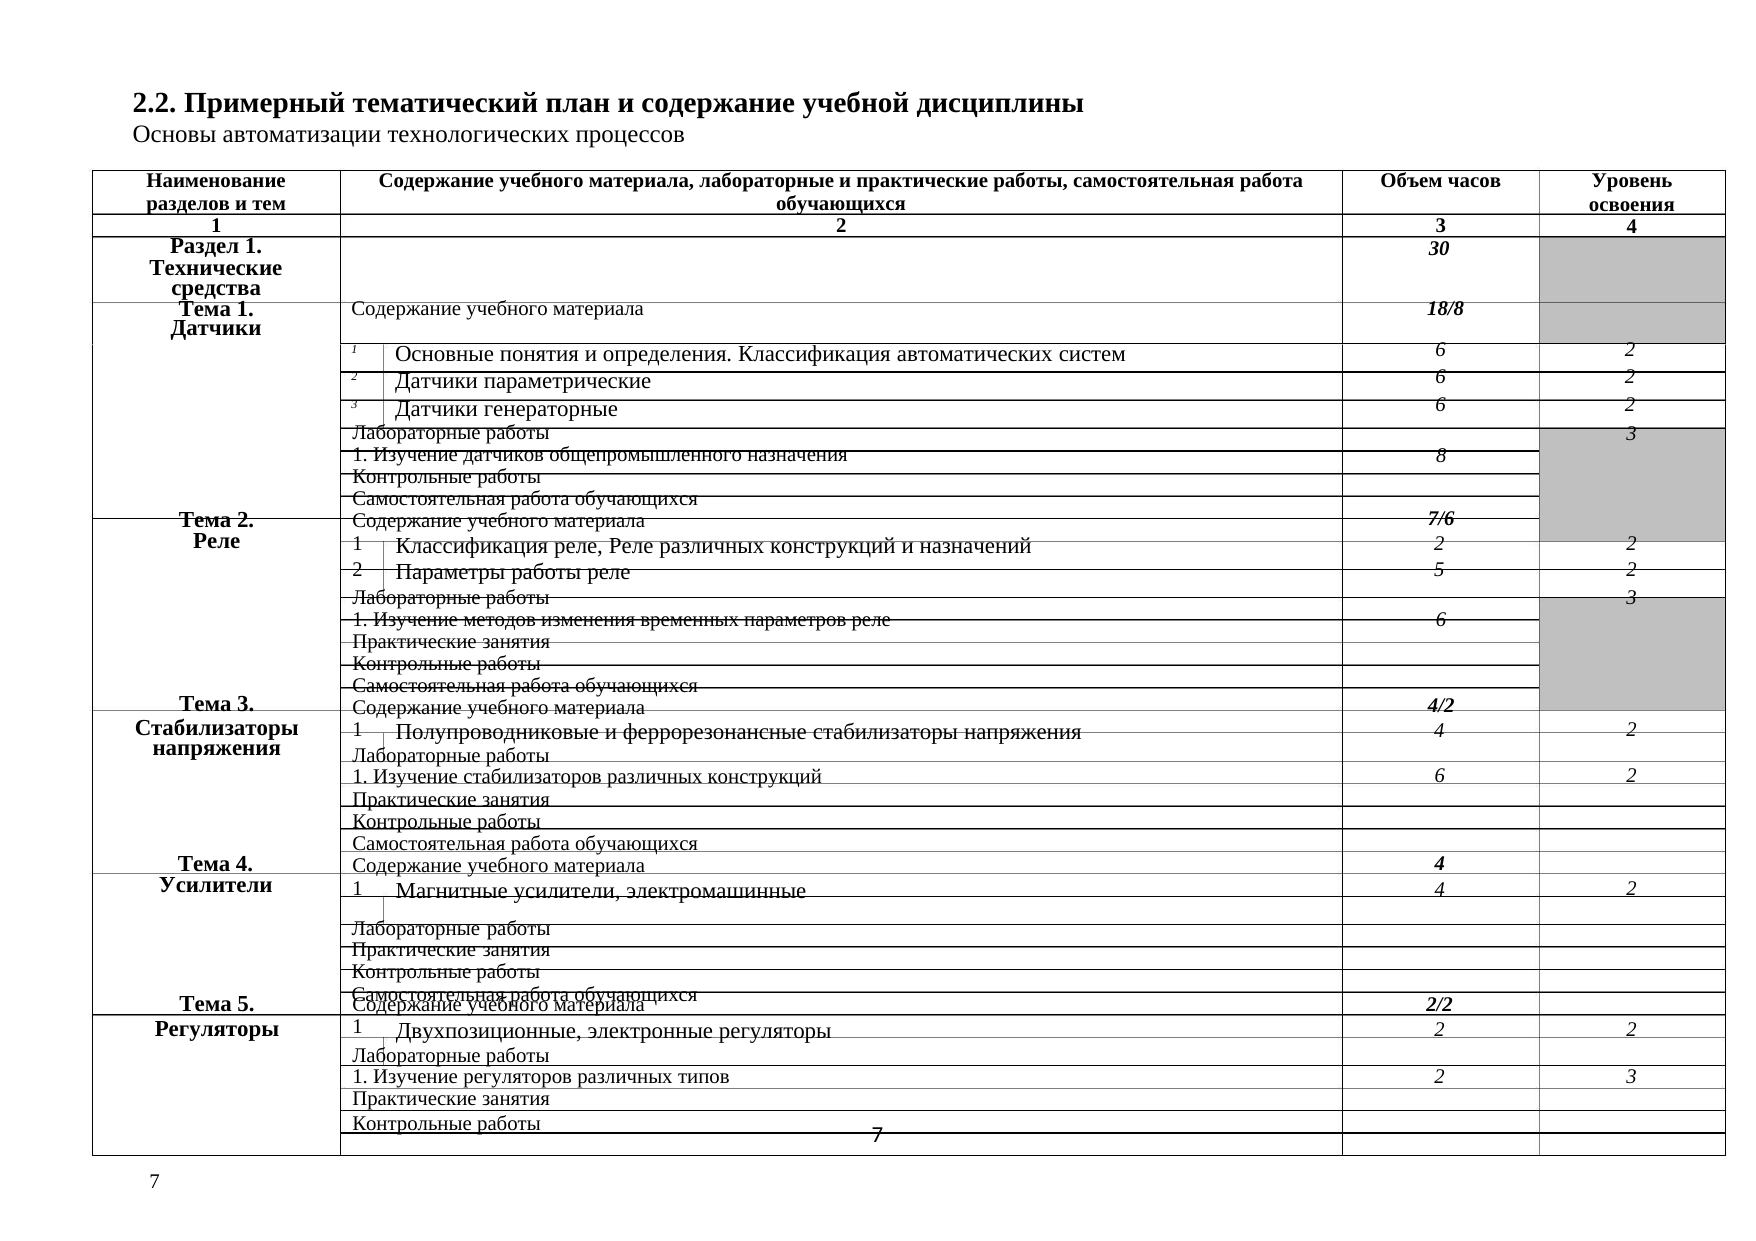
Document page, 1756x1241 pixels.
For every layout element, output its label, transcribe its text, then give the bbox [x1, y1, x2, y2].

list Основные понятия и определения. Классификация автоматических систем 6 2 [351, 339, 1686, 367]
text Тема 3. [177, 692, 256, 716]
text Стабилизаторы напряжения [134, 719, 299, 760]
text 2 3 [742, 215, 1446, 237]
text Датчики [183, 320, 1686, 339]
text Наименование Содержание учебного материала, лабораторные и практические работы, самостоятельная работа Объем часов Уровень [146, 171, 1686, 192]
text Основы автоматизации технологических процессов [132, 119, 1686, 148]
text Самостоятельная работа обучающихся [351, 983, 1686, 1006]
picture [89, 167, 1728, 1156]
text обучающихся [776, 193, 1455, 215]
text Лабораторные работы Практические занятия Контрольные работы [351, 917, 550, 983]
text Раздел 1. [170, 237, 290, 257]
text Тема 1. Содержание учебного материала 18/8 [178, 301, 1686, 320]
text Технические средства [149, 258, 284, 301]
subtitle Примерный тематический план и содержание учебной дисциплины [132, 86, 1686, 119]
text освоения 4 [1589, 194, 1677, 238]
list Датчики параметрические 6 2 [351, 367, 1686, 394]
list Датчики генераторные 6 2 [351, 394, 1686, 422]
text Тема 2. Реле [177, 510, 256, 553]
text Тема 4. Усилители [159, 855, 275, 897]
text разделов и тем 1 [146, 193, 288, 237]
text 30 [742, 237, 1451, 260]
